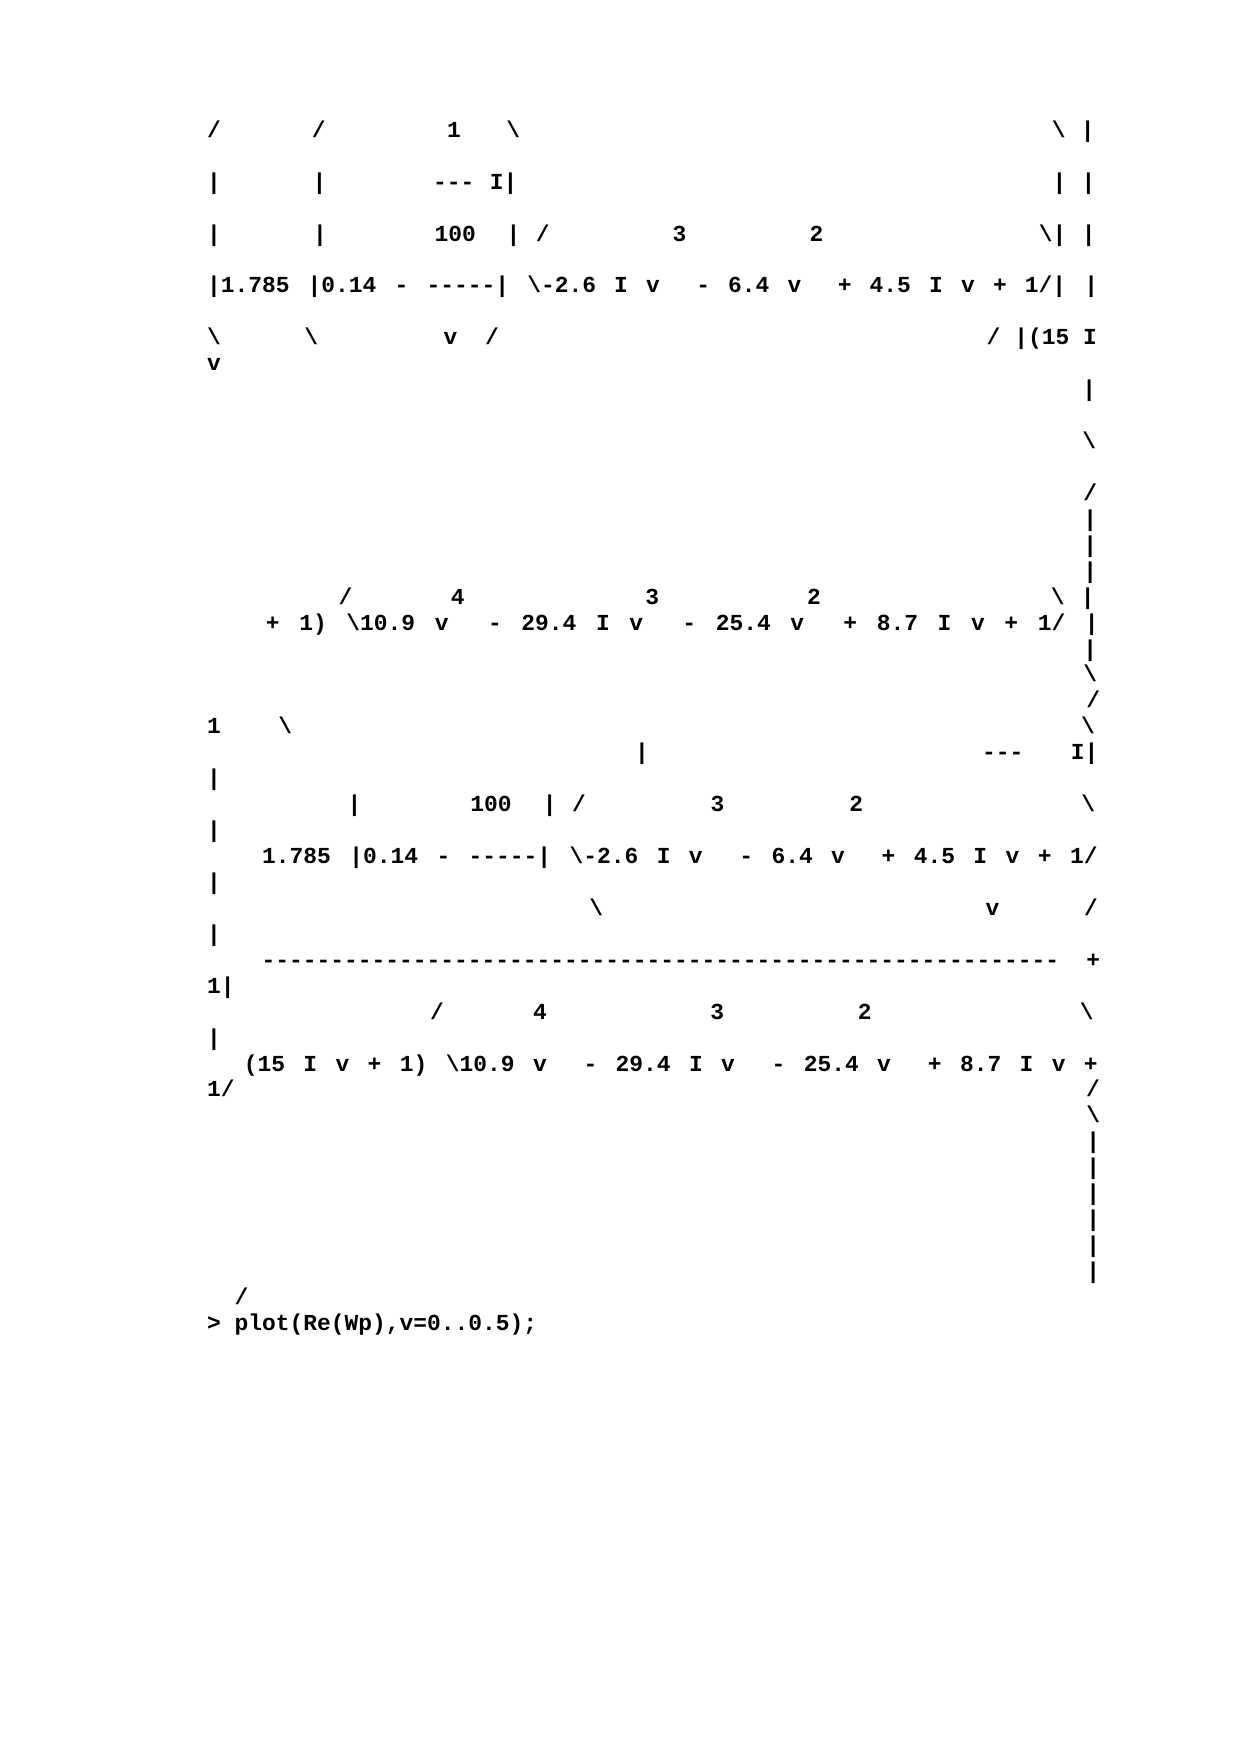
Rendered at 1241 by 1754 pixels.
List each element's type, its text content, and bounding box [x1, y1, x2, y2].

text > plot(Re(Wp),v=0..0.5); [207, 1311, 1100, 1337]
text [207, 118, 1100, 1311]
